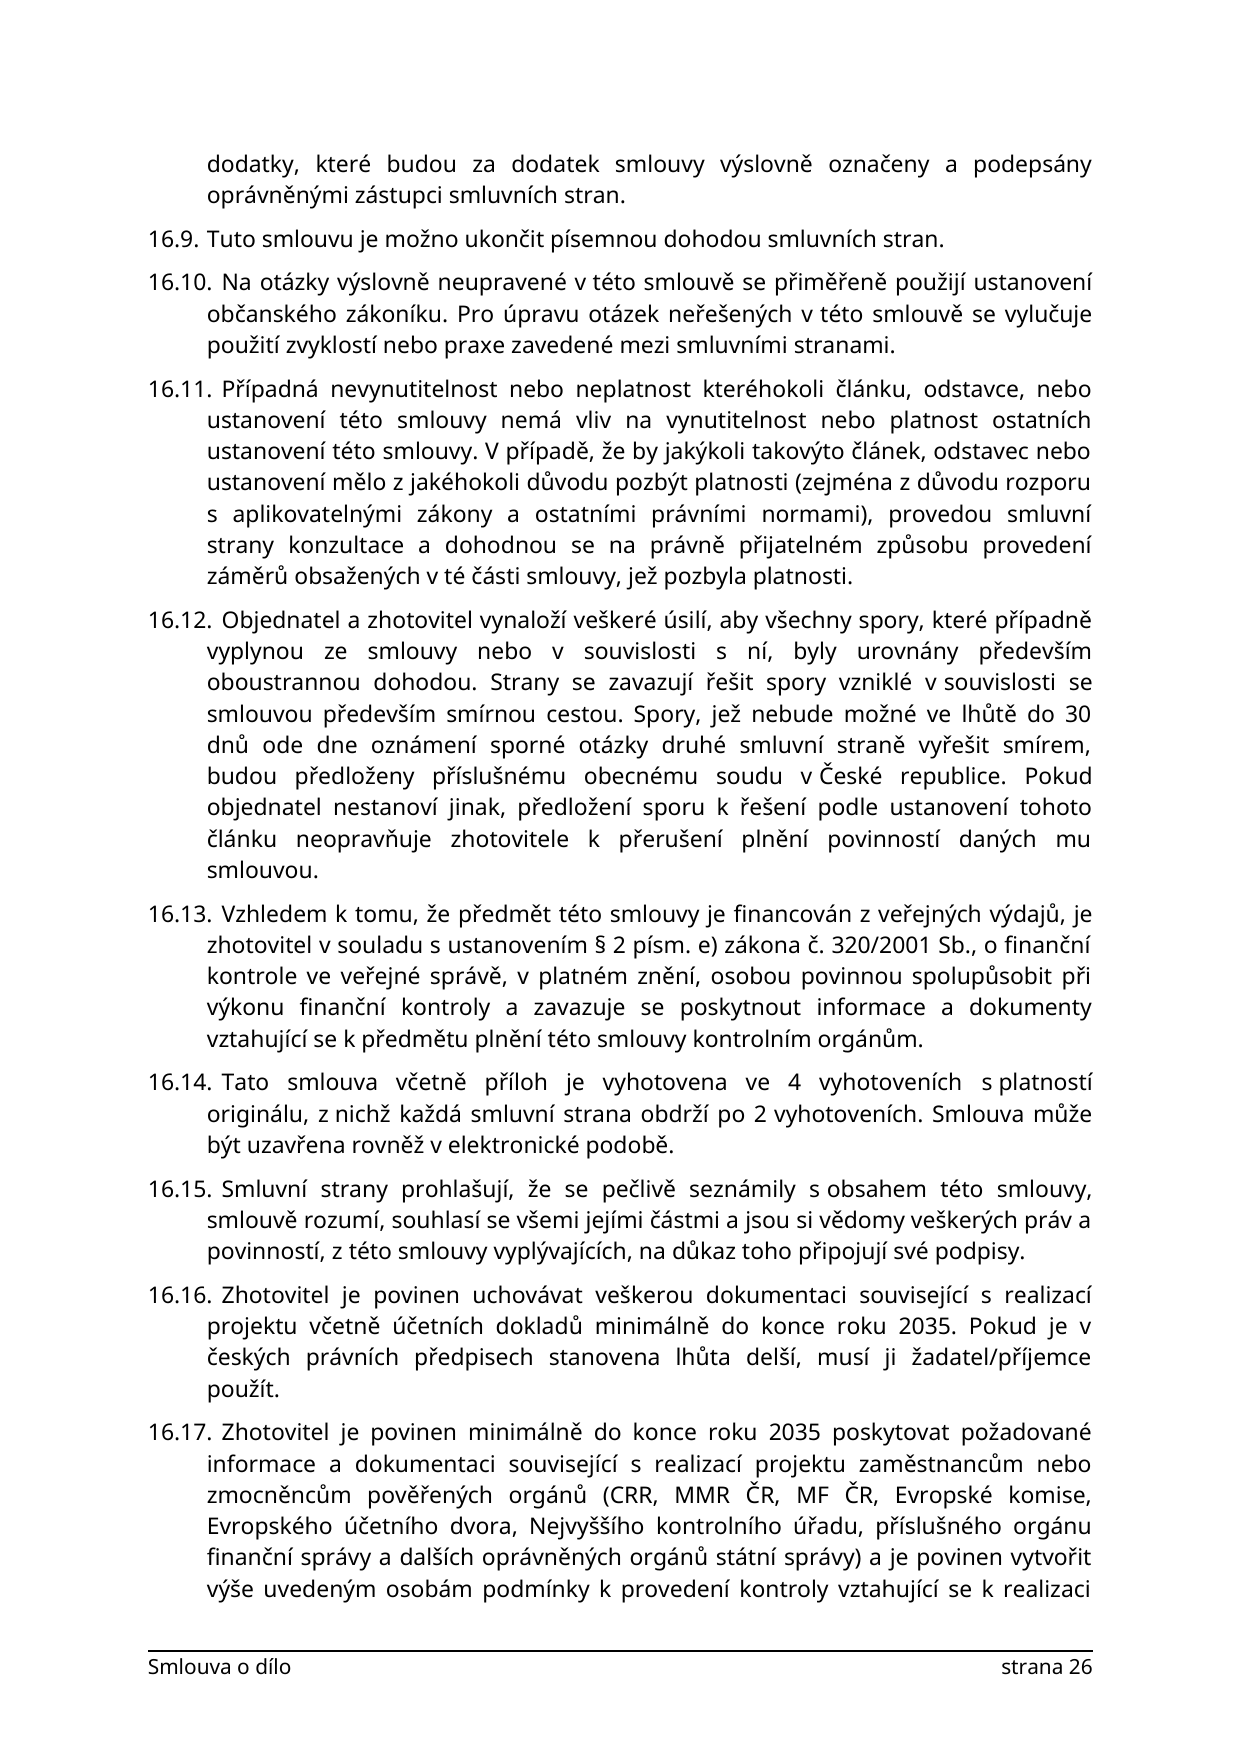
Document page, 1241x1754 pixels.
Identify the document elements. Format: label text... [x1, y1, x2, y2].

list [148, 1416, 1093, 1604]
list Na otázky výslovně neupravené v této smlouvě se přiměřeně použijí ustanovení občanského zákoníku. Pro úpravu otázek neřešených v této smlouvě se vylučuje použití zvyklostí nebo praxe zavedené mezi smluvními stranami. [148, 266, 1093, 360]
list Vzhledem k tomu, že předmět této smlouvy je financován z veřejných výdajů, je zhotovitel v souladu s ustanovením § 2 písm. e) zákona č. 320/2001 Sb., o finanční kontrole ve veřejné správě, v platném znění, osobou povinnou spolupůsobit při výkonu finanční kontroly a zavazuje se poskytnout informace a dokumenty vztahující se k předmětu plnění této smlouvy kontrolním orgánům. [148, 898, 1093, 1054]
list Tato smlouva včetně příloh je vyhotovena ve 4 vyhotoveních s platností originálu, z nichž každá smluvní strana obdrží po 2 vyhotoveních. Smlouva může být uzavřena rovněž v elektronické podobě. [148, 1066, 1093, 1160]
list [148, 148, 1093, 210]
list Zhotovitel je povinen uchovávat veškerou dokumentaci související s realizací projektu včetně účetních dokladů minimálně do konce roku 2035. Pokud je v českých právních předpisech stanovena lhůta delší, musí ji žadatel/příjemce použít. [148, 1279, 1093, 1404]
list Objednatel a zhotovitel vynaloží veškeré úsilí, aby všechny spory, které případně vyplynou ze smlouvy nebo v souvislosti s ní, byly urovnány především oboustrannou dohodou. Strany se zavazují řešit spory vzniklé v souvislosti se smlouvou především smírnou cestou. Spory, jež nebude možné ve lhůtě do 30 dnů ode dne oznámení sporné otázky druhé smluvní straně vyřešit smírem, budou předloženy příslušnému obecnému soudu v České republice. Pokud objednatel nestanoví jinak, předložení sporu k řešení podle ustanovení tohoto článku neopravňuje zhotovitele k přerušení plnění povinností daných mu smlouvou. [148, 604, 1093, 885]
list Smluvní strany prohlašují, že se pečlivě seznámily s obsahem této smlouvy, smlouvě rozumí, souhlasí se všemi jejími částmi a jsou si vědomy veškerých práv a povinností, z této smlouvy vyplývajících, na důkaz toho připojují své podpisy. [148, 1173, 1093, 1266]
list Případná nevynutitelnost nebo neplatnost kteréhokoli článku, odstavce, nebo ustanovení této smlouvy nemá vliv na vynutitelnost nebo platnost ostatních ustanovení této smlouvy. V případě, že by jakýkoli takovýto článek, odstavec nebo ustanovení mělo z jakéhokoli důvodu pozbýt platnosti (zejména z důvodu rozporu s aplikovatelnými zákony a ostatními právními normami), provedou smluvní strany konzultace a dohodnou se na právně přijatelném způsobu provedení záměrů obsažených v té části smlouvy, jež pozbyla platnosti. [148, 373, 1093, 591]
list Tuto smlouvu je možno ukončit písemnou dohodou smluvních stran. [148, 223, 1093, 254]
